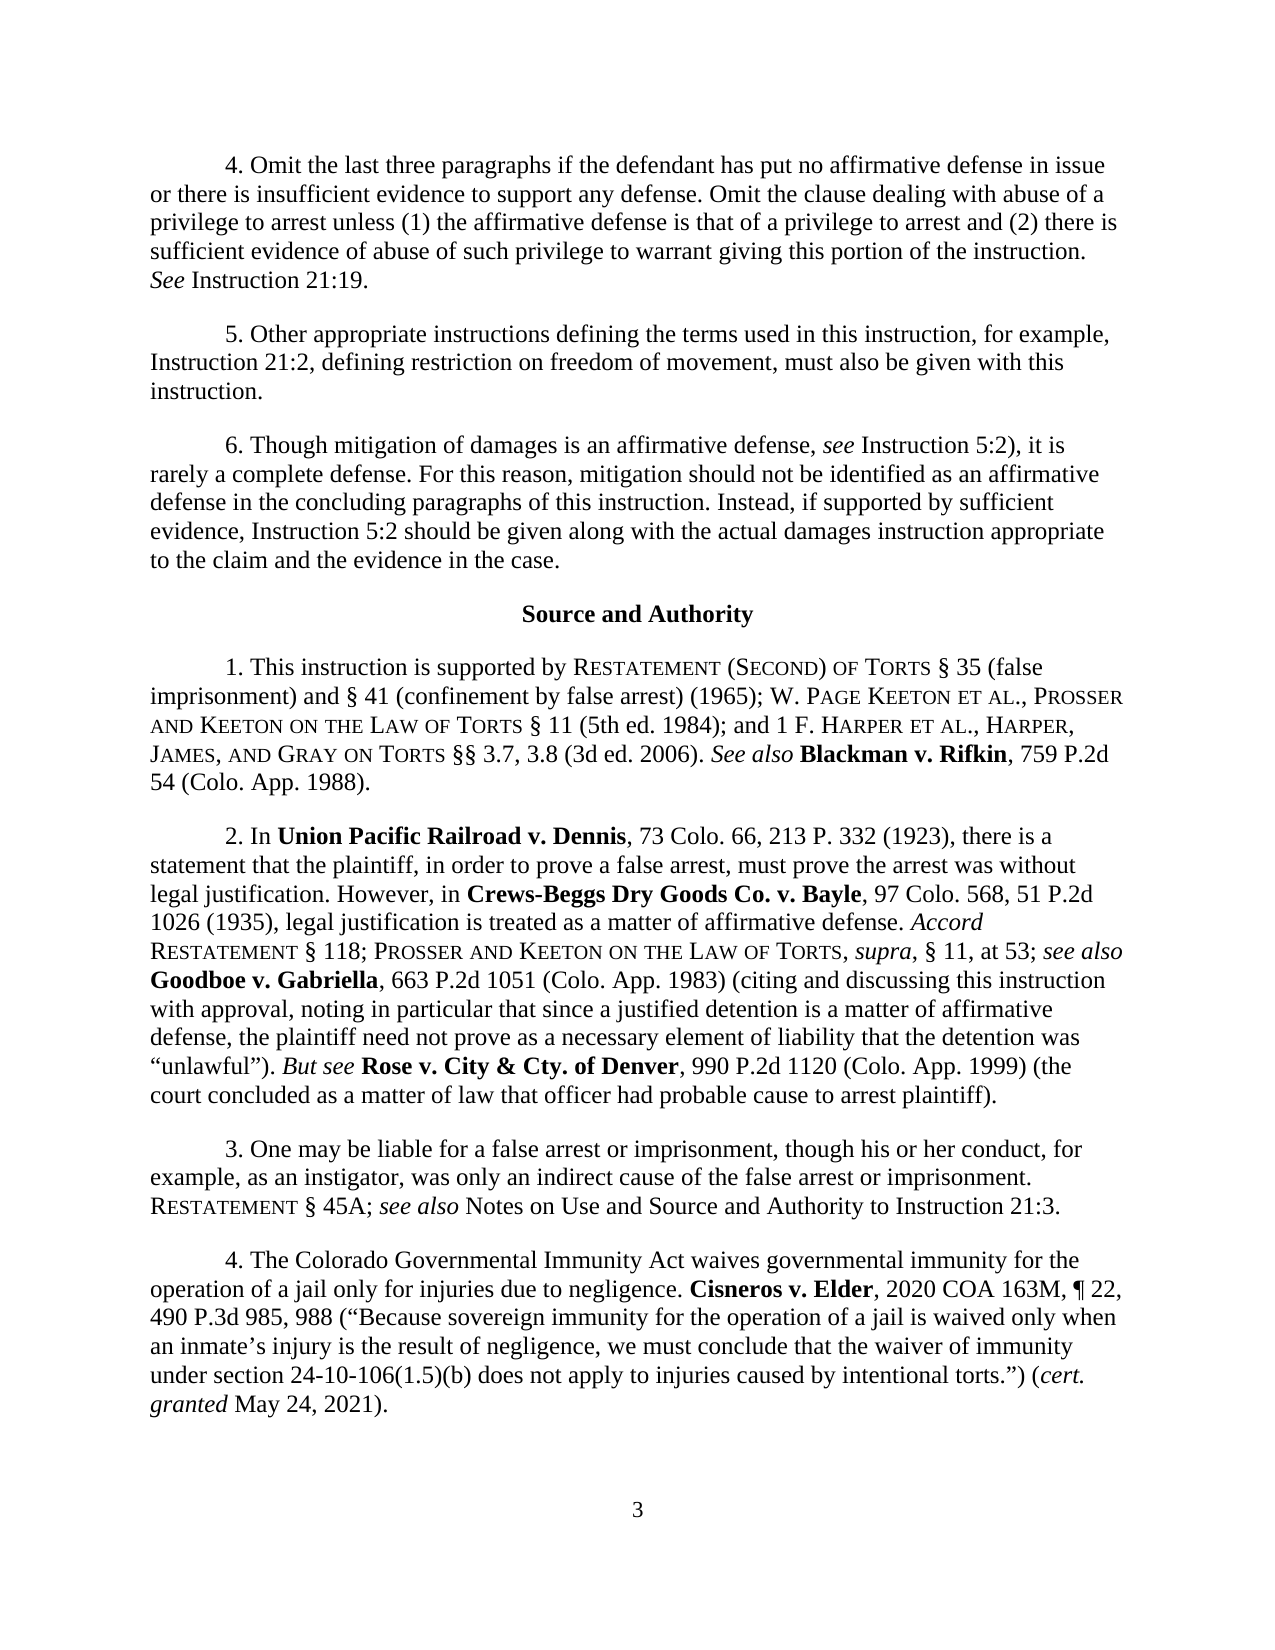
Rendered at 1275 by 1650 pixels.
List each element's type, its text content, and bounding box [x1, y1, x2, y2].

text 1. This instruction is supported by Restatement (Second) of Torts § 35 (false imprisonment) and § 41 (confinement by false arrest) (1965); W. Page Keeton et al., Prosser and Keeton on the Law of Torts § 11 (5th ed. 1984); and 1 F. Harper et al., Harper, James, and Gray on Torts §§ 3.7, 3.8 (3d ed. 2006). See also Blackman v. Rifkin, 759 P.2d 54 (Colo. App. 1988). [150, 652, 1125, 796]
text 5. Other appropriate instructions defining the terms used in this instruction, for example, Instruction 21:2, defining restriction on freedom of movement, must also be given with this instruction. [150, 319, 1125, 405]
text 3. One may be liable for a false arrest or imprisonment, though his or her conduct, for example, as an instigator, was only an indirect cause of the false arrest or imprisonment. Restatement § 45A; see also Notes on Use and Source and Authority to Instruction 21:3. [150, 1134, 1125, 1220]
text 2. In Union Pacific Railroad v. Dennis, 73 Colo. 66, 213 P. 332 (1923), there is a statement that the plaintiff, in order to prove a false arrest, must prove the arrest was without legal justification. However, in Crews-Beggs Dry Goods Co. v. Bayle, 97 Colo. 568, 51 P.2d 1026 (1935), legal justification is treated as a matter of affirmative defense. Accord Restatement § 118; Prosser and Keeton on the Law of Torts, supra, § 11, at 53; see also Goodboe v. Gabriella, 663 P.2d 1051 (Colo. App. 1983) (citing and discussing this instruction with approval, noting in particular that since a justified detention is a matter of affirmative defense, the plaintiff need not prove as a necessary element of liability that the detention was “unlawful”). But see Rose v. City & Cty. of Denver, 990 P.2d 1120 (Colo. App. 1999) (the court concluded as a matter of law that officer had probable cause to arrest plaintiff). [150, 821, 1125, 1109]
text 4. The Colorado Governmental Immunity Act waives governmental immunity for the operation of a jail only for injuries due to negligence. Cisneros v. Elder, 2020 COA 163M, ¶ 22, 490 P.3d 985, 988 (“Because sovereign immunity for the operation of a jail is waived only when an inmate’s injury is the result of negligence, we must conclude that the waiver of immunity under section 24-10-106(1.5)(b) does not apply to injuries caused by intentional torts.”) (cert. granted May 24, 2021). [150, 1245, 1125, 1417]
text 4. Omit the last three paragraphs if the defendant has put no affirmative defense in issue or there is insufficient evidence to support any defense. Omit the clause dealing with abuse of a privilege to arrest unless (1) the affirmative defense is that of a privilege to arrest and (2) there is sufficient evidence of abuse of such privilege to warrant giving this portion of the instruction. See Instruction 21:19. [150, 150, 1125, 294]
text 6. Though mitigation of damages is an affirmative defense, see Instruction 5:2), it is rarely a complete defense. For this reason, mitigation should not be identified as an affirmative defense in the concluding paragraphs of this instruction. Instead, if supported by sufficient evidence, Instruction 5:2 should be given along with the actual damages instruction appropriate to the claim and the evidence in the case. [150, 430, 1125, 574]
text Source and Authority [150, 599, 1125, 627]
